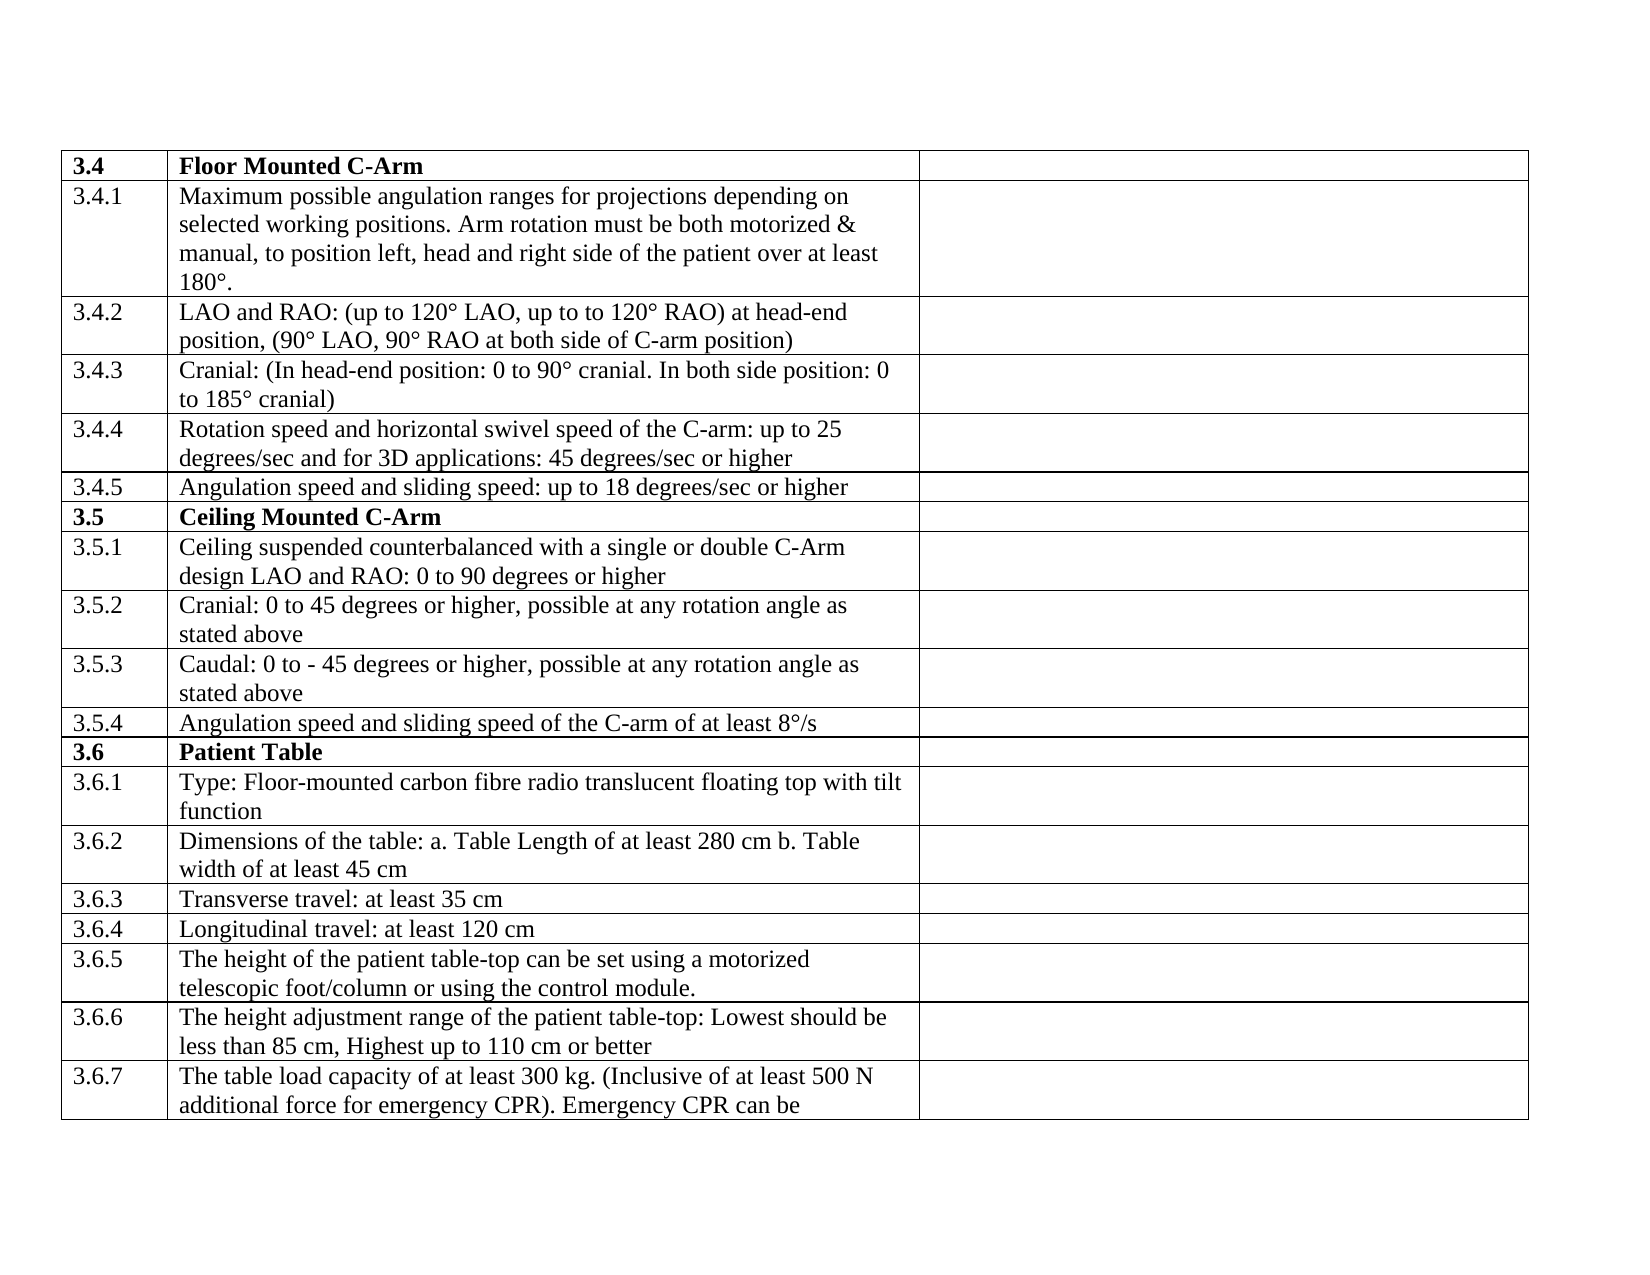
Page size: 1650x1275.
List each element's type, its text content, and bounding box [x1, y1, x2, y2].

table_cell [920, 473, 1528, 501]
table_cell Ceiling suspended counterbalanced with a single or double C-Arm design LAO and RAO: 0 to 90 degrees or higher [168, 532, 919, 589]
table_cell [920, 708, 1528, 736]
table_cell [920, 414, 1528, 471]
table_cell 3.6.1 [62, 767, 167, 825]
table_cell Type: Floor-mounted carbon fibre radio translucent floating top with tilt function [168, 767, 919, 825]
table_cell Floor Mounted C-Arm [168, 151, 919, 180]
table_cell [920, 532, 1528, 589]
table_cell Rotation speed and horizontal swivel speed of the C-arm: up to 25 degrees/sec and for 3D applications: 45 degrees/sec or higher [168, 414, 919, 471]
table_cell Ceiling Mounted C-Arm [168, 502, 919, 531]
table_cell Angulation speed and sliding speed: up to 18 degrees/sec or higher [168, 473, 919, 501]
table_cell 3.6 [62, 738, 167, 766]
table_cell [920, 502, 1528, 531]
table_cell [920, 591, 1528, 648]
table_cell [920, 944, 1528, 1001]
table_cell 3.5.3 [62, 649, 167, 707]
table_cell [920, 297, 1528, 354]
table_cell The height adjustment range of the patient table-top: Lowest should be less than 85 cm, Highest up to 110 cm or better [168, 1003, 919, 1060]
table_cell 3.6.5 [62, 944, 167, 1001]
table_cell 3.5.1 [62, 532, 167, 589]
table_cell [920, 826, 1528, 883]
table_cell Maximum possible angulation ranges for projections depending on selected working positions. Arm rotation must be both motorized & manual, to position left, head and right side of the patient over at least 180°. [168, 181, 919, 296]
table_cell Patient Table [168, 738, 919, 766]
table_cell [920, 355, 1528, 413]
table_cell [920, 738, 1528, 766]
table_cell [920, 767, 1528, 825]
table_cell The height of the patient table-top can be set using a motorized telescopic foot/column or using the control module. [168, 944, 919, 1001]
table_cell [920, 151, 1528, 180]
table_cell 3.6.4 [62, 914, 167, 943]
table_cell Caudal: 0 to - 45 degrees or higher, possible at any rotation angle as stated above [168, 649, 919, 707]
table_cell [920, 649, 1528, 707]
table_cell 3.4.5 [62, 473, 167, 501]
table_cell 3.4.2 [62, 297, 167, 354]
table_cell Transverse travel: at least 35 cm [168, 884, 919, 913]
table_cell 3.6.7 [62, 1061, 167, 1118]
table_cell Angulation speed and sliding speed of the C-arm of at least 8°/s [168, 708, 919, 736]
table_cell LAO and RAO: (up to 120° LAO, up to to 120° RAO) at head-end position, (90° LAO, 90° RAO at both side of C-arm position) [168, 297, 919, 354]
table_cell 3.4.1 [62, 181, 167, 296]
table_cell 3.6.6 [62, 1003, 167, 1060]
table_cell Longitudinal travel: at least 120 cm [168, 914, 919, 943]
table_cell 3.4.3 [62, 355, 167, 413]
table_cell [920, 1061, 1528, 1118]
table_cell [920, 884, 1528, 913]
table_cell [920, 181, 1528, 296]
table_cell Cranial: 0 to 45 degrees or higher, possible at any rotation angle as stated above [168, 591, 919, 648]
table_cell Dimensions of the table: a. Table Length of at least 280 cm b. Table width of at least 45 cm [168, 826, 919, 883]
table_cell [920, 1003, 1528, 1060]
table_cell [168, 1061, 919, 1118]
table_cell 3.5.4 [62, 708, 167, 736]
table_cell Cranial: (In head-end position: 0 to 90° cranial. In both side position: 0 to 185° cranial) [168, 355, 919, 413]
table_cell 3.6.2 [62, 826, 167, 883]
table_cell 3.6.3 [62, 884, 167, 913]
table_cell [920, 914, 1528, 943]
table_cell 3.4.4 [62, 414, 167, 471]
table_cell 3.4 [62, 151, 167, 180]
table_cell 3.5.2 [62, 591, 167, 648]
table_cell 3.5 [62, 502, 167, 531]
